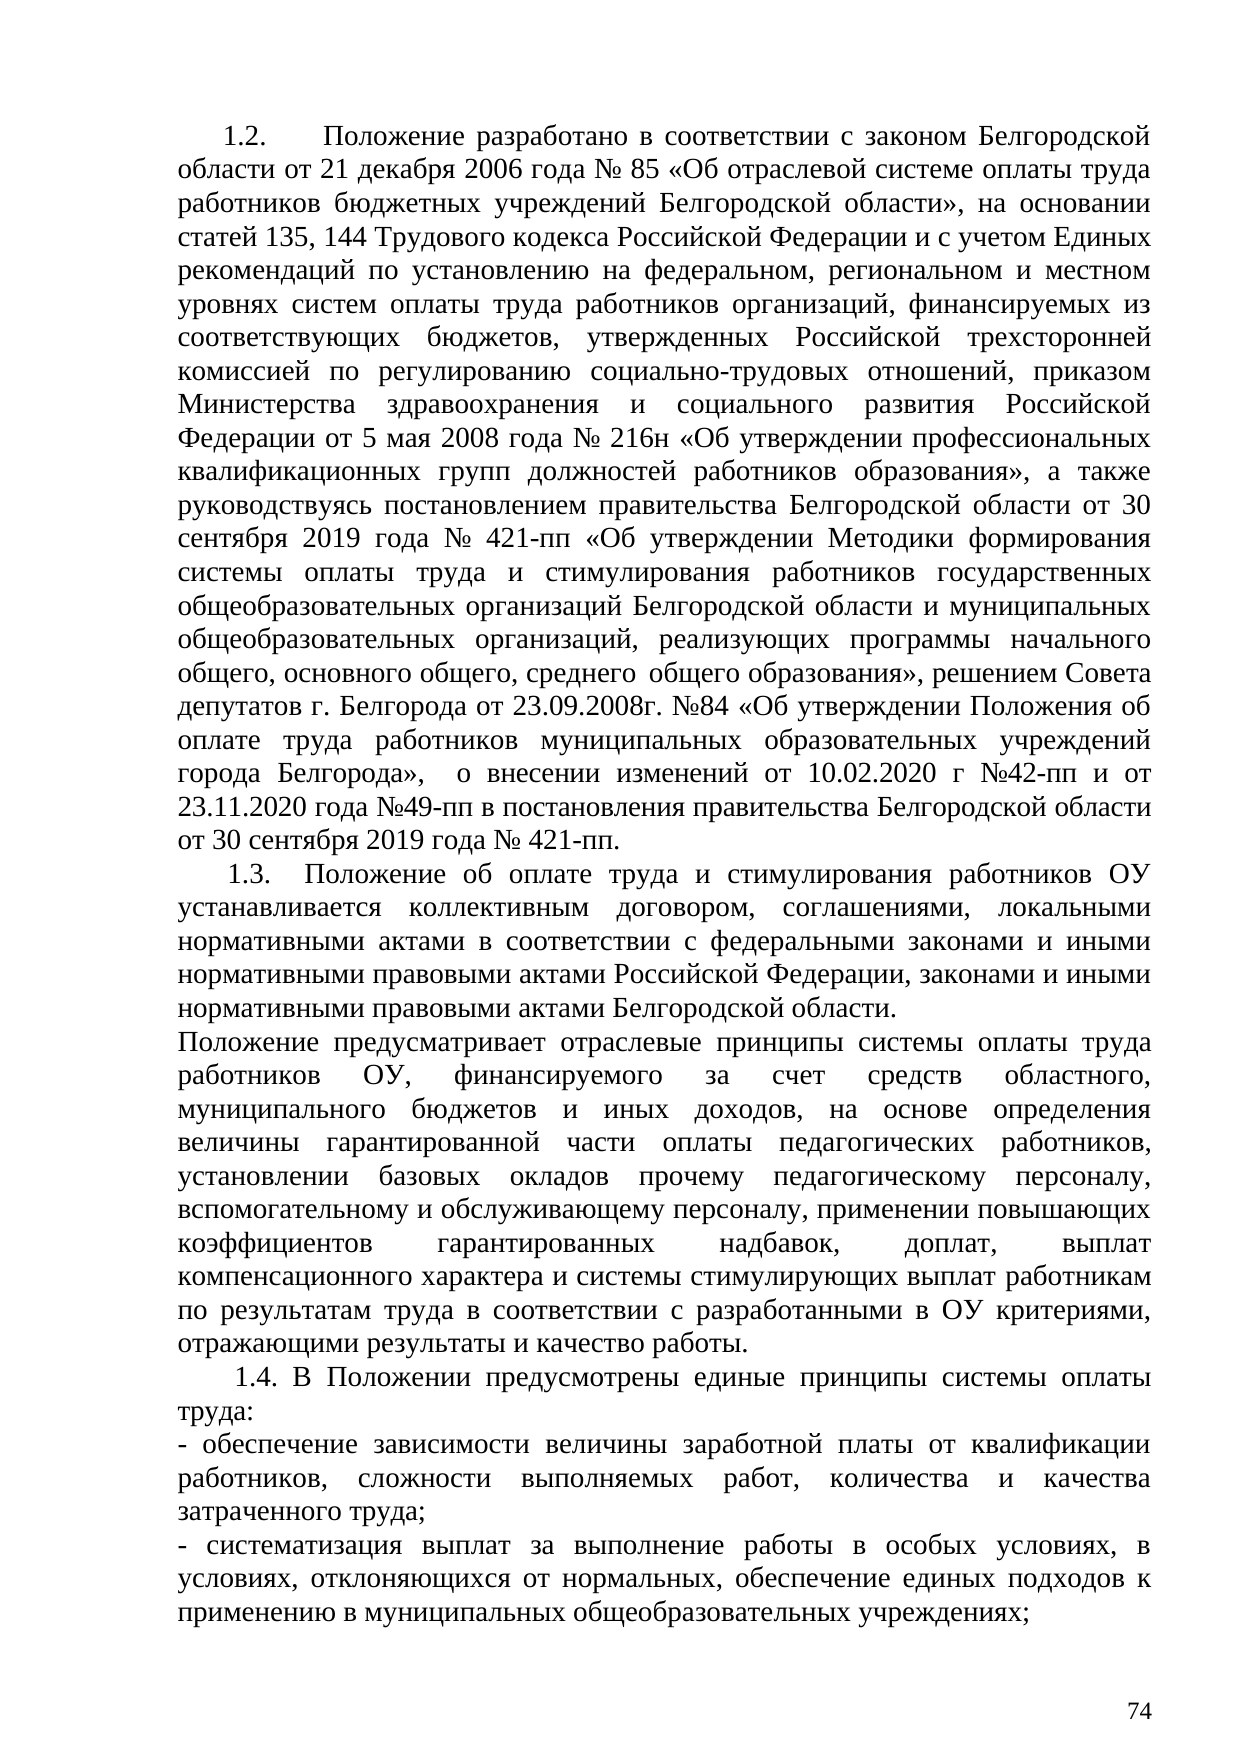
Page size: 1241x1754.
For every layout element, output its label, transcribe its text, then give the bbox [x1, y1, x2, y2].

text Положение предусматривает отраслевые принципы системы оплаты труда работников ОУ, финансируемого за счет средств областного, муниципального бюджетов и иных доходов, на основе определения величины гарантированной части оплаты педагогических работников, установлении базовых окладов прочему педагогическому персоналу, вспомогательному и обслуживающему персоналу, применении повышающих коэффициентов гарантированных надбавок, доплат, выплат компенсационного характера и системы стимулирующих выплат работникам по результатам труда в соответствии с разработанными в ОУ критериями, отражающими результаты и качество работы. [177, 1024, 1152, 1359]
text - систематизация выплат за выполнение работы в особых условиях, в условиях, отклоняющихся от нормальных, обеспечение единых подходов к применению в муниципальных общеобразовательных учреждениях; [177, 1527, 1152, 1627]
text 1.2. Положение разработано в соответствии с законом Белгородской области от 21 декабря 2006 года № 85 «Об отраслевой системе оплаты труда работников бюджетных учреждений Белгородской области», на основании статей 135, 144 Трудового кодекса Российской Федерации и с учетом Единых рекомендаций по установлению на федеральном, региональном и местном уровнях систем оплаты труда работников организаций, финансируемых из соответствующих бюджетов, утвержденных Российской трехсторонней комиссией по регулированию социально-трудовых отношений, приказом Министерства здравоохранения и социального развития Российской Федерации от 5 мая 2008 года № 216н «Об утверждении профессиональных квалификационных групп должностей работников образования», а также руководствуясь постановлением правительства Белгородской области от 30 сентября 2019 года № 421-пп «Об утверждении Методики формирования системы оплаты труда и стимулирования работников государственных общеобразовательных организаций Белгородской области и муниципальных общеобразовательных организаций, реализующих программы начального общего, основного общего, среднего общего образования», решением Совета депутатов г. Белгорода от 23.09.2008г. №84 «Об утверждении Положения об оплате труда работников муниципальных образовательных учреждений города Белгорода», о внесении изменений от 10.02.2020 г №42-пп и от 23.11.2020 года №49-пп в постановления правительства Белгородской области от 30 сентября 2019 года № 421-пп. [177, 118, 1152, 856]
text 1.3. Положение об оплате труда и стимулирования работников ОУ устанавливается коллективным договором, соглашениями, локальными нормативными актами в соответствии с федеральными законами и иными нормативными правовыми актами Российской Федерации, законами и иными нормативными правовыми актами Белгородской области. [177, 856, 1152, 1024]
text - обеспечение зависимости величины заработной платы от квалификации работников, сложности выполняемых работ, количества и качества затраченного труда; [177, 1426, 1152, 1527]
text 1.4. В Положении предусмотрены единые принципы системы оплаты труда: [177, 1359, 1152, 1426]
